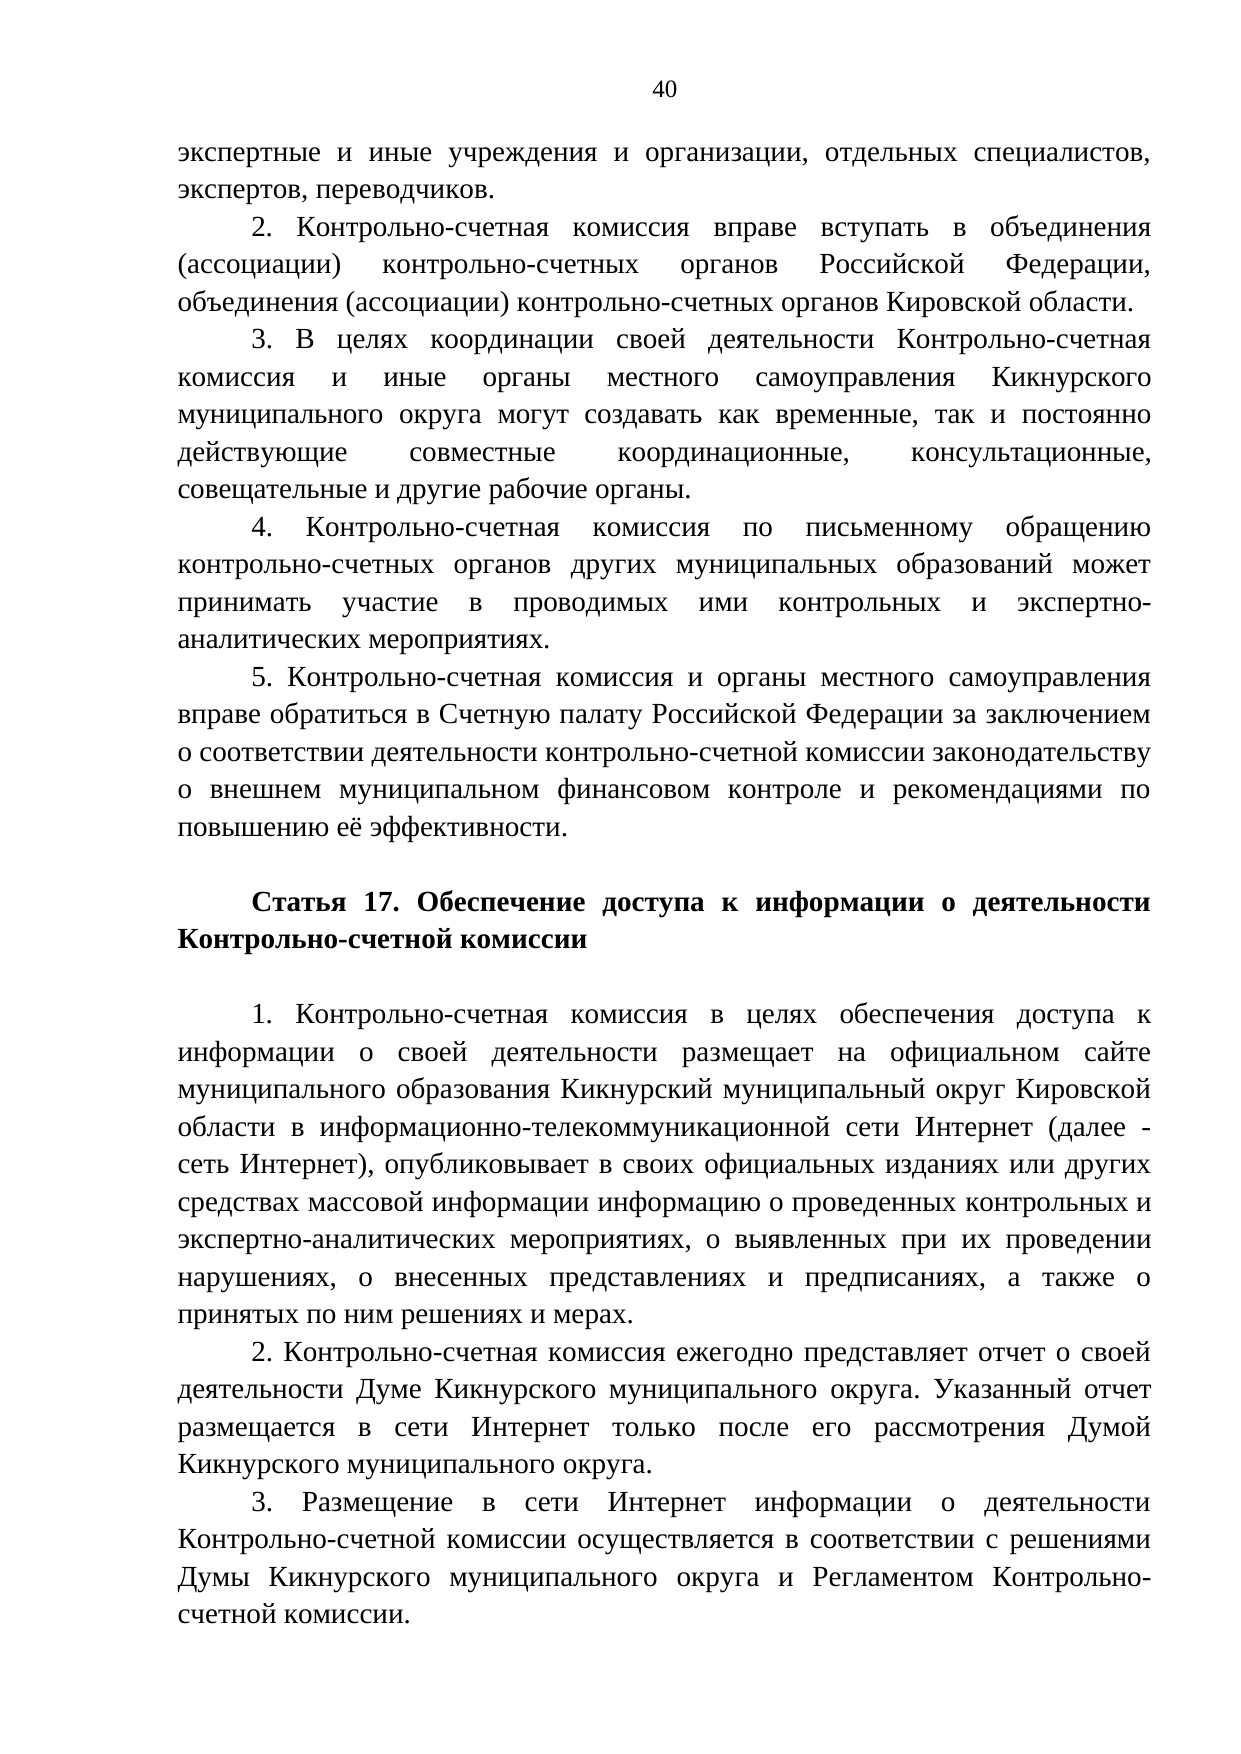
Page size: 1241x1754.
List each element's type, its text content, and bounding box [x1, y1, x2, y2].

text 3. В целях координации своей деятельности Контрольно-счетная комиссия и иные органы местного самоуправления Кикнурского муниципального округа могут создавать как временные, так и постоянно действующие совместные координационные, консультационные, совещательные и другие рабочие органы. [177, 319, 1152, 506]
text 2. Контрольно-счетная комиссия ежегодно представляет отчет о своей деятельности Думе Кикнурского муниципального округа. Указанный отчет размещается в сети Интернет только после его рассмотрения Думой Кикнурского муниципального округа. [177, 1331, 1152, 1481]
text 1. Контрольно-счетная комиссия в целях обеспечения доступа к информации о своей деятельности размещает на официальном сайте муниципального образования Кикнурский муниципальный округ Кировской области в информационно-телекоммуникационной сети Интернет (далее - сеть Интернет), опубликовывает в своих официальных изданиях или других средствах массовой информации информацию о проведенных контрольных и экспертно-аналитических мероприятиях, о выявленных при их проведении нарушениях, о внесенных представлениях и предписаниях, а также о принятых по ним решениях и мерах. [177, 994, 1152, 1331]
text 2. Контрольно-счетная комиссия вправе вступать в объединения (ассоциации) контрольно-счетных органов Российской Федерации, объединения (ассоциации) контрольно-счетных органов Кировской области. [177, 206, 1152, 319]
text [177, 131, 1152, 206]
text Статья 17. Обеспечение доступа к информации о деятельности Контрольно-счетной комиссии [177, 881, 1152, 956]
text 5. Контрольно-счетная комиссия и органы местного самоуправления вправе обратиться в Счетную палату Российской Федерации за заключением о соответствии деятельности контрольно-счетной комиссии законодательству о внешнем муниципальном финансовом контроле и рекомендациями по повышению её эффективности. [177, 656, 1152, 844]
text 3. Размещение в сети Интернет информации о деятельности Контрольно-счетной комиссии осуществляется в соответствии с решениями Думы Кикнурского муниципального округа и Регламентом Контрольно-счетной комиссии. [177, 1481, 1152, 1631]
text 4. Контрольно-счетная комиссия по письменному обращению контрольно-счетных органов других муниципальных образований может принимать участие в проводимых ими контрольных и экспертно-аналитических мероприятиях. [177, 506, 1152, 656]
